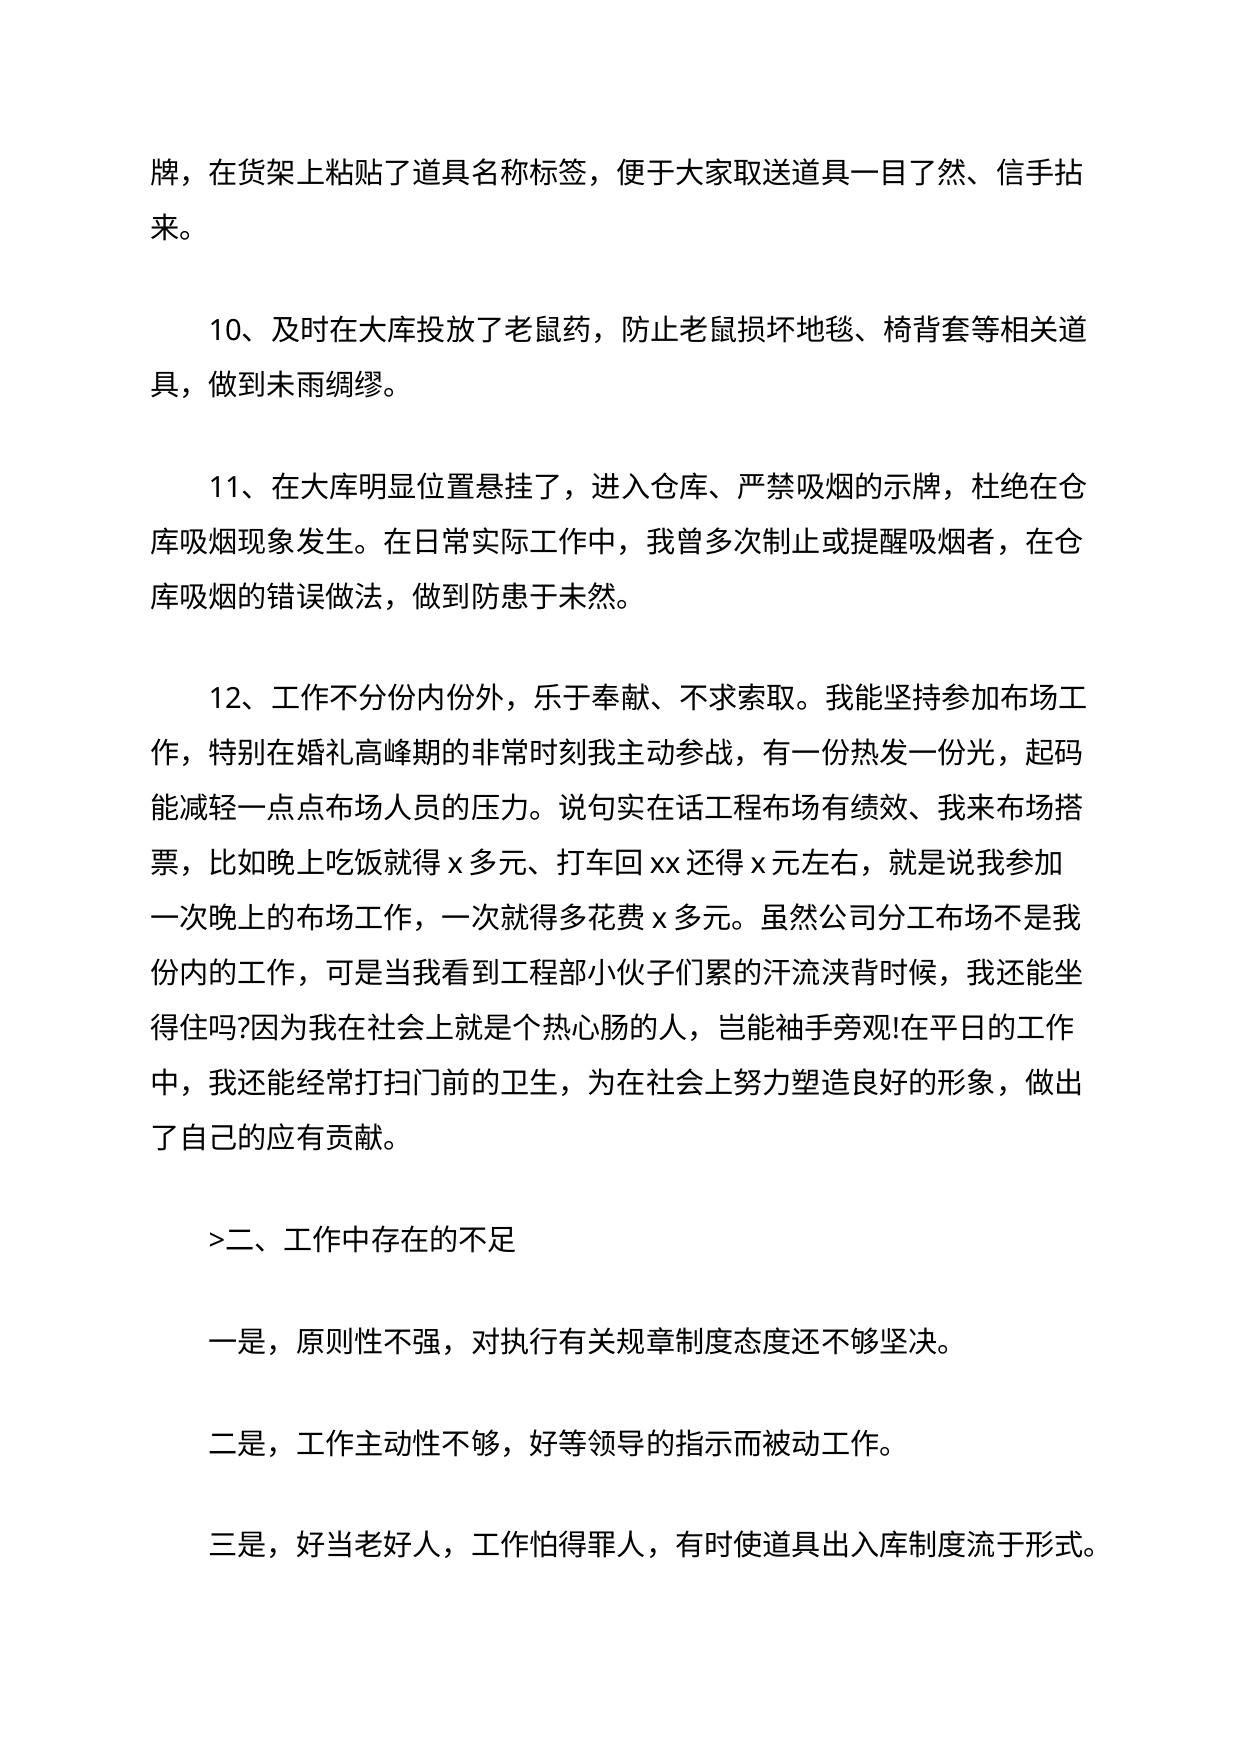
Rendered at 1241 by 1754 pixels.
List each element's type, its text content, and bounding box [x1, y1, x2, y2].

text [150, 150, 1090, 247]
text 10、及时在大库投放了老鼠药，防止老鼠损坏地毯、椅背套等相关道具，做到未雨绸缪。 [150, 307, 1090, 404]
text 一是，原则性不强，对执行有关规章制度态度还不够坚决。 [150, 1318, 1090, 1361]
text 二是，工作主动性不够，好等领导的指示而被动工作。 [150, 1420, 1090, 1462]
text 11、在大库明显位置悬挂了，进入仓库、严禁吸烟的示牌，杜绝在仓库吸烟现象发生。在日常实际工作中，我曾多次制止或提醒吸烟者，在仓库吸烟的错误做法，做到防患于未然。 [150, 463, 1090, 616]
text 三是，好当老好人，工作怕得罪人，有时使道具出入库制度流于形式。 [150, 1522, 1090, 1564]
text 12、工作不分份内份外，乐于奉献、不求索取。我能坚持参加布场工作，特别在婚礼高峰期的非常时刻我主动参战，有一份热发一份光，起码能减轻一点点布场人员的压力。说句实在话工程布场有绩效、我来布场搭票，比如晚上吃饭就得x多元、打车回xx还得x元左右，就是说我参加一次晚上的布场工作，一次就得多花费x多元。虽然公司分工布场不是我份内的工作，可是当我看到工程部小伙子们累的汗流浃背时候，我还能坐得住吗?因为我在社会上就是个热心肠的人，岂能袖手旁观!在平日的工作中，我还能经常打扫门前的卫生，为在社会上努力塑造良好的形象，做出了自己的应有贡献。 [150, 675, 1090, 1157]
text >二、工作中存在的不足 [150, 1216, 1090, 1259]
